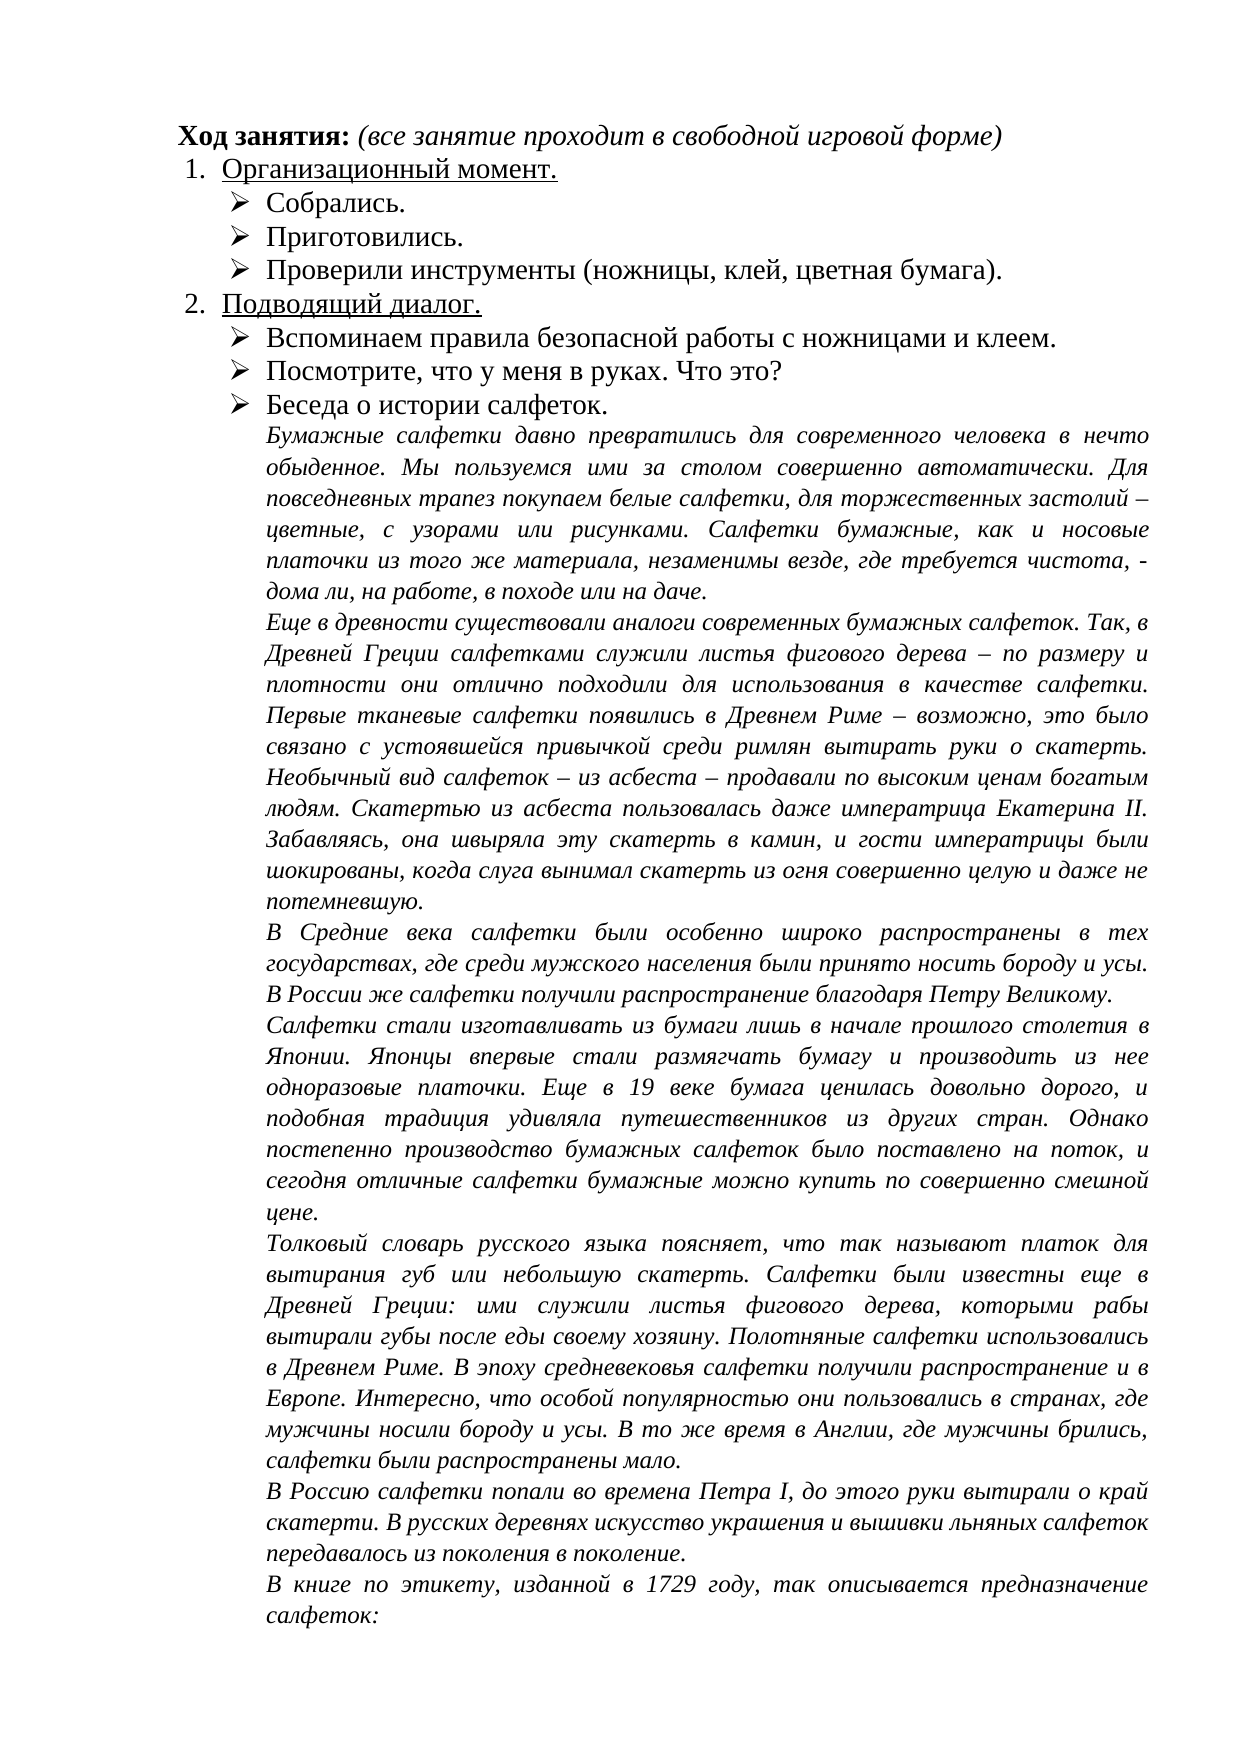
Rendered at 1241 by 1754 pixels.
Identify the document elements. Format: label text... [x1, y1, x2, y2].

list Собрались. [228, 185, 1152, 219]
list Подводящий диалог. [184, 286, 1152, 320]
list Посмотрите, что у меня в руках. Что это? [228, 353, 1152, 387]
list Беседа о истории салфеток. [228, 387, 1152, 421]
list Салфетки стали изготавливать из бумаги лишь в начале прошлого столетия в Японии. Японцы впервые стали размягчать бумагу и производить из нее одноразовые платочки. Еще в 19 веке бумага ценилась довольно дорого, и подобная традиция удивляла путешественников из других стран. Однако постепенно производство бумажных салфеток было поставлено на поток, и сегодня отличные салфетки бумажные можно купить по совершенно смешной цене. [266, 1010, 1152, 1225]
list Приготовились. [228, 219, 1152, 252]
list В Россию салфетки попали во времена Петра I, до этого руки вытирали о край скатерти. В русских деревнях искусство украшения и вышивки льняных салфеток передавалось из поколения в поколение. [266, 1476, 1152, 1567]
list В книге по этикету, изданной в 1729 году, так описывается предназначение салфеток: [266, 1569, 1152, 1629]
list Организационный момент. [184, 152, 1152, 185]
list Еще в древности существовали аналоги современных бумажных салфеток. Так, в Древней Греции салфетками служили листья фигового дерева – по размеру и плотности они отлично подходили для использования в качестве салфетки. Первые тканевые салфетки появились в Древнем Риме – возможно, это было связано с устоявшейся привычкой среди римлян вытирать руки о скатерть. Необычный вид салфеток – из асбеста – продавали по высоким ценам богатым людям. Скатертью из асбеста пользовалась даже императрица Екатерина II. Забавляясь, она швыряла эту скатерть в камин, и гости императрицы были шокированы, когда слуга вынимал скатерть из огня совершенно целую и даже не потемневшую. [266, 607, 1152, 915]
list Вспоминаем правила безопасной работы с ножницами и клеем. [228, 320, 1152, 353]
list В Средние века салфетки были особенно широко распространены в тех государствах, где среди мужского населения были принято носить бороду и усы. В России же салфетки получили распространение благодаря Петру Великому. [266, 917, 1152, 1008]
list Бумажные салфетки давно превратились для современного человека в нечто обыденное. Мы пользуемся ими за столом совершенно автоматически. Для повседневных трапез покупаем белые салфетки, для торжественных застолий – цветные, с узорами или рисунками. Салфетки бумажные, как и носовые платочки из того же материала, незаменимы везде, где требуется чистота, - дома ли, на работе, в походе или на даче. [266, 421, 1152, 604]
list Толковый словарь русского языка поясняет, что так называют платок для вытирания губ или небольшую скатерть. Салфетки были известны еще в Древней Греции: ими служили листья фигового дерева, которыми рабы вытирали губы после еды своему хозяину. Полотняные салфетки использовались в Древнем Риме. В эпоху средневековья салфетки получили распространение и в Европе. Интересно, что особой популярностью они пользовались в странах, где мужчины носили бороду и усы. В то же время в Англии, где мужчины брились, салфетки были распространены мало. [266, 1228, 1152, 1474]
list Проверили инструменты (ножницы, клей, цветная бумага). [228, 252, 1152, 286]
text Ход занятия: (все занятие проходит в свободной игровой форме) [177, 118, 1152, 152]
